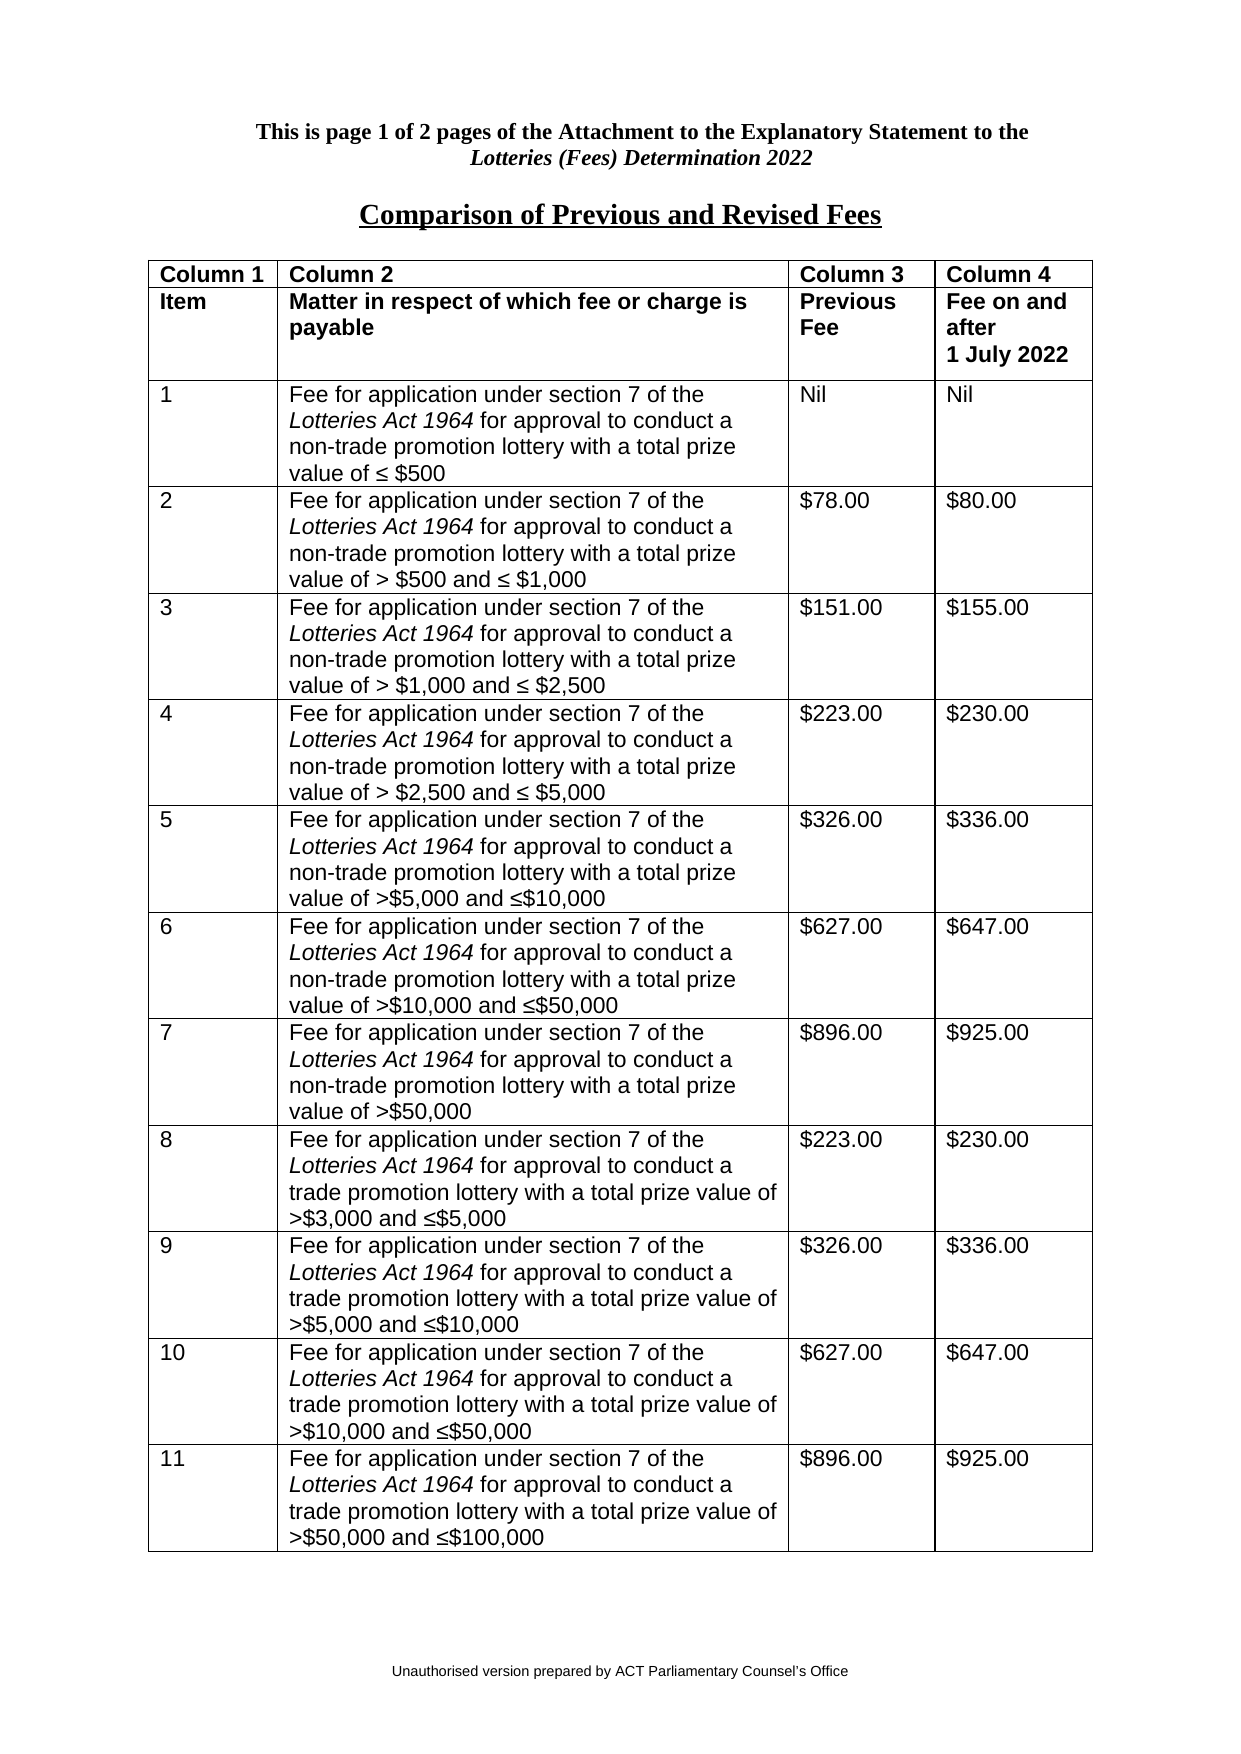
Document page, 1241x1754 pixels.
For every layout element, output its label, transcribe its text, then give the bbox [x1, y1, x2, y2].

table_cell $896.00 [789, 1019, 934, 1125]
table_cell 4 [149, 700, 277, 805]
table_cell Fee for application under section 7 of the Lotteries Act 1964 for approval to conduct a trade promotion lottery with a total prize value of >$5,000 and ≤$10,000 [278, 1232, 788, 1338]
table_cell $336.00 [936, 806, 1092, 912]
table_cell $925.00 [936, 1019, 1092, 1125]
table_cell 2 [149, 487, 277, 592]
table_cell Nil [936, 381, 1092, 486]
table_cell $78.00 [789, 487, 934, 592]
table_header Column 3 [789, 261, 934, 287]
table_header Column 2 [278, 261, 788, 287]
table_cell $230.00 [936, 700, 1092, 805]
table_cell Fee for application under section 7 of the Lotteries Act 1964 for approval to conduct a non-trade promotion lottery with a total prize value of > $500 and ≤ $1,000 [278, 487, 788, 592]
table_cell $627.00 [789, 1339, 934, 1444]
table_cell Previous Fee [789, 288, 934, 379]
table_cell 7 [149, 1019, 277, 1125]
table_cell $223.00 [789, 1126, 934, 1231]
table_cell $896.00 [789, 1445, 934, 1551]
table_cell $326.00 [789, 806, 934, 912]
table_cell Fee for application under section 7 of the Lotteries Act 1964 for approval to conduct a trade promotion lottery with a total prize value of >$50,000 and ≤$100,000 [278, 1445, 788, 1551]
table_cell Fee for application under section 7 of the Lotteries Act 1964 for approval to conduct a non-trade promotion lottery with a total prize value of > $1,000 and ≤ $2,500 [278, 594, 788, 699]
table_cell 9 [149, 1232, 277, 1338]
table_cell Fee for application under section 7 of the Lotteries Act 1964 for approval to conduct a non-trade promotion lottery with a total prize value of >$10,000 and ≤$50,000 [278, 913, 788, 1018]
table_cell Fee on and after 1 July 2022 [936, 288, 1092, 379]
table_cell $155.00 [936, 594, 1092, 699]
table_cell $627.00 [789, 913, 934, 1018]
table_cell 5 [149, 806, 277, 912]
table_cell $326.00 [789, 1232, 934, 1338]
table_cell Fee for application under section 7 of the Lotteries Act 1964 for approval to conduct a trade promotion lottery with a total prize value of >$10,000 and ≤$50,000 [278, 1339, 788, 1444]
table_cell 10 [149, 1339, 277, 1444]
table_cell Matter in respect of which fee or charge is payable [278, 288, 788, 379]
table_cell Fee for application under section 7 of the Lotteries Act 1964 for approval to conduct a non-trade promotion lottery with a total prize value of >$5,000 and ≤$10,000 [278, 806, 788, 912]
table_cell Fee for application under section 7 of the Lotteries Act 1964 for approval to conduct a trade promotion lottery with a total prize value of >$3,000 and ≤$5,000 [278, 1126, 788, 1231]
table_header Column 1 [149, 261, 277, 287]
subtitle Comparison of Previous and Revised Fees [148, 197, 1092, 231]
table_header Column 4 [936, 261, 1092, 287]
table_cell $336.00 [936, 1232, 1092, 1338]
table_cell 8 [149, 1126, 277, 1231]
table_cell 3 [149, 594, 277, 699]
table_cell $230.00 [936, 1126, 1092, 1231]
table_cell $647.00 [936, 1339, 1092, 1444]
table_cell Fee for application under section 7 of the Lotteries Act 1964 for approval to conduct a non-trade promotion lottery with a total prize value of ≤ $500 [278, 381, 788, 486]
table_cell 11 [149, 1445, 277, 1551]
table_cell $925.00 [936, 1445, 1092, 1551]
table_cell Nil [789, 381, 934, 486]
table_cell $223.00 [789, 700, 934, 805]
table_cell Fee for application under section 7 of the Lotteries Act 1964 for approval to conduct a non-trade promotion lottery with a total prize value of > $2,500 and ≤ $5,000 [278, 700, 788, 805]
table_cell 1 [149, 381, 277, 486]
table_cell 6 [149, 913, 277, 1018]
table_cell Fee for application under section 7 of the Lotteries Act 1964 for approval to conduct a non-trade promotion lottery with a total prize value of >$50,000 [278, 1019, 788, 1125]
table_cell $647.00 [936, 913, 1092, 1018]
table_cell $151.00 [789, 594, 934, 699]
table_cell $80.00 [936, 487, 1092, 592]
table_cell Item [149, 288, 277, 379]
